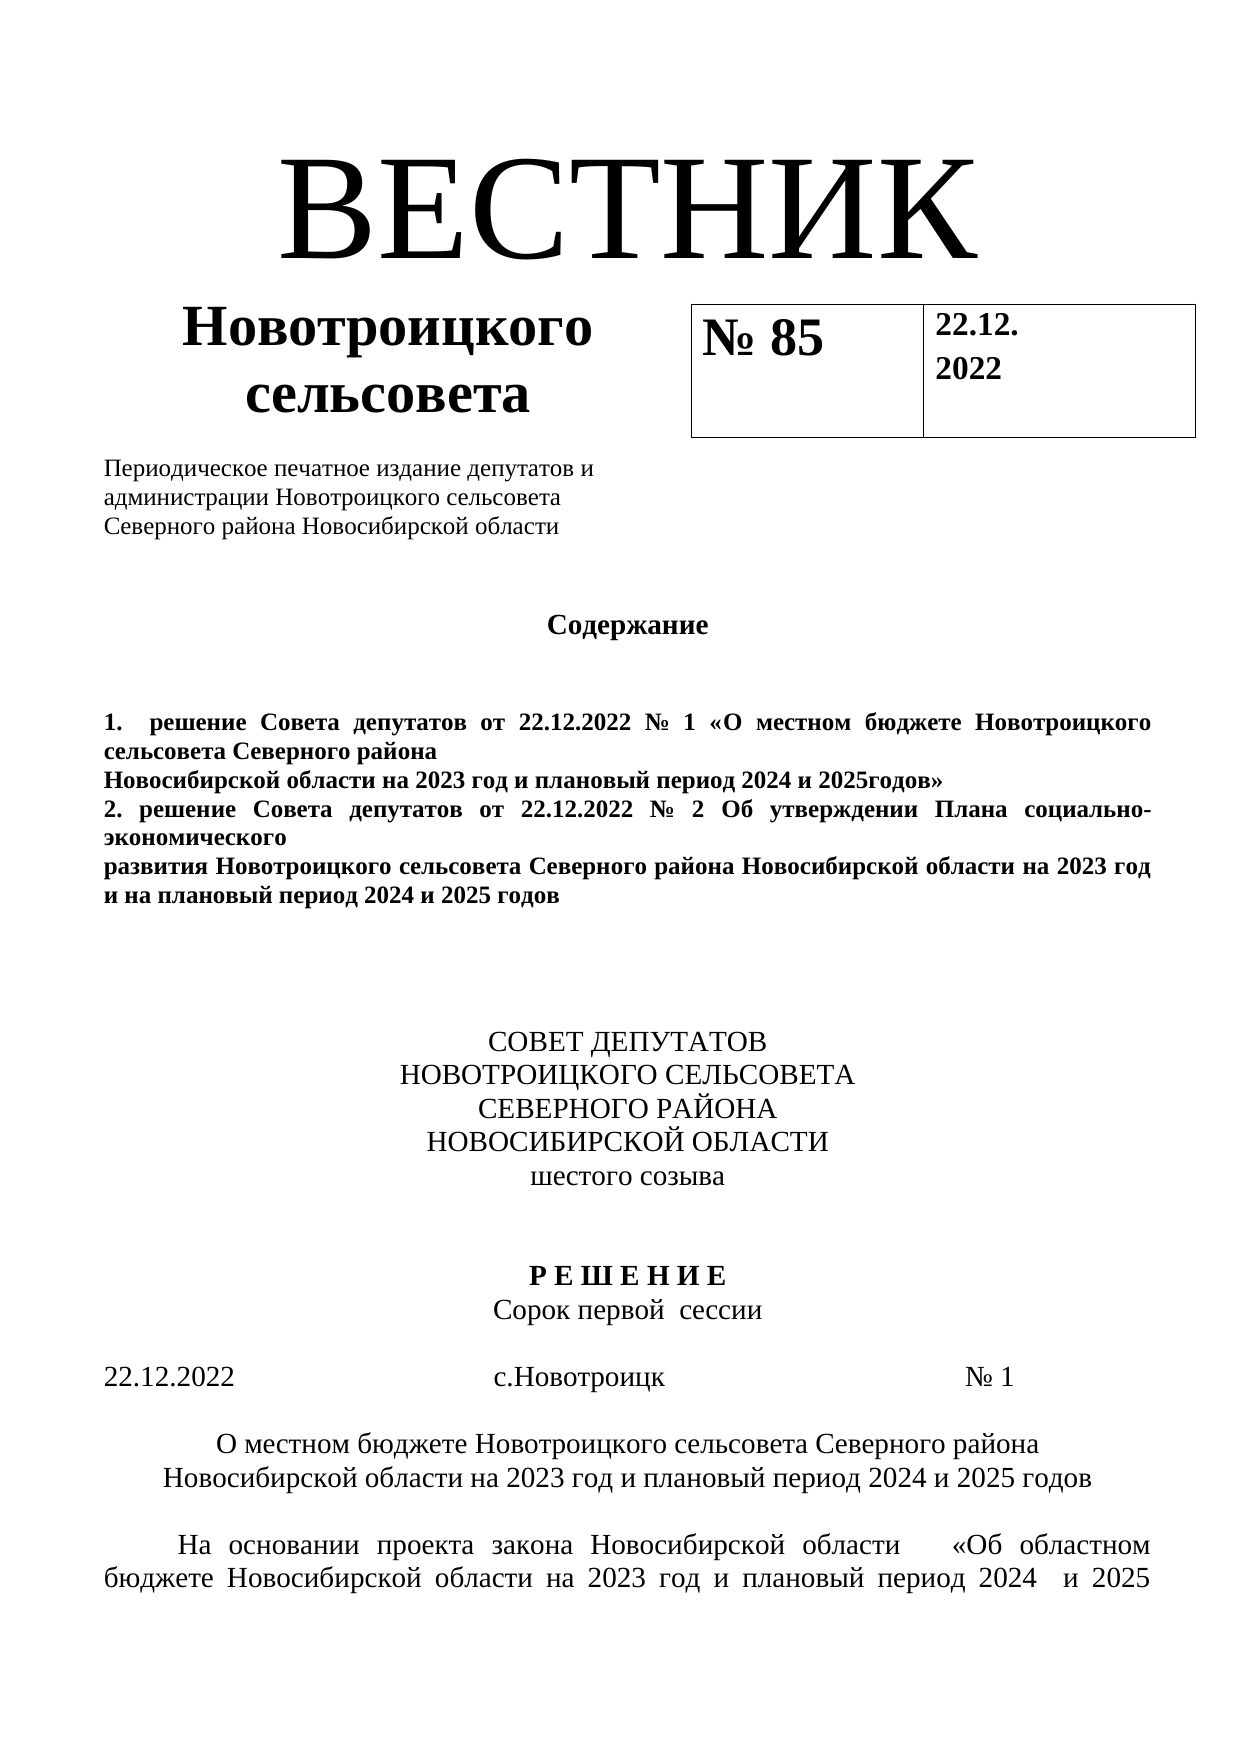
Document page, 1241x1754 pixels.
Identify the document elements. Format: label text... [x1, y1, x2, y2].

text 2. решение Совета депутатов от 22.12.2022 № 2 Об утверждении Плана социально-экономического [103, 794, 1152, 851]
text шестого созыва [103, 1158, 1152, 1191]
text 22.12.2022 с.Новотроицк № 1 [103, 1359, 1152, 1393]
text СОВЕТ ДЕПУТАТОВ [103, 1024, 1152, 1057]
text Содержание [103, 607, 1152, 640]
text 1. решение Совета депутатов от 22.12.2022 № 1 «О местном бюджете Новотроицкого сельсовета Северного района [103, 707, 1152, 765]
text Новотроицкого [103, 291, 1152, 358]
text НОВОСИБИРСКОЙ ОБЛАСТИ [103, 1124, 1152, 1158]
text администрации Новотроицкого сельсовета [103, 482, 1152, 511]
text ВЕСТНИК [103, 118, 1152, 291]
text Сорок первой сессии [103, 1292, 1152, 1326]
text Северного района Новосибирской области [103, 511, 1152, 540]
table_header № 85 [692, 305, 923, 437]
text Новосибирской области на 2023 год и плановый период 2024 и 2025 годов [103, 1460, 1152, 1493]
text О местном бюджете Новотроицкого сельсовета Северного района [103, 1426, 1152, 1460]
text сельсовета [103, 358, 691, 425]
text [103, 1527, 1152, 1594]
text Периодическое печатное издание депутатов и [103, 453, 1152, 482]
text СЕВЕРНОГО РАЙОНА [103, 1091, 1152, 1124]
text развития Новотроицкого сельсовета Северного района Новосибирской области на 2023 год и на плановый период 2024 и 2025 годов [103, 851, 1152, 909]
table_header 22.12. 2022 [924, 305, 1195, 437]
text НОВОТРОИЦКОГО СЕЛЬСОВЕТА [103, 1057, 1152, 1091]
text Р Е Ш Е Н И Е [103, 1258, 1152, 1292]
text Новосибирской области на 2023 год и плановый период 2024 и 2025годов» [103, 765, 1152, 794]
